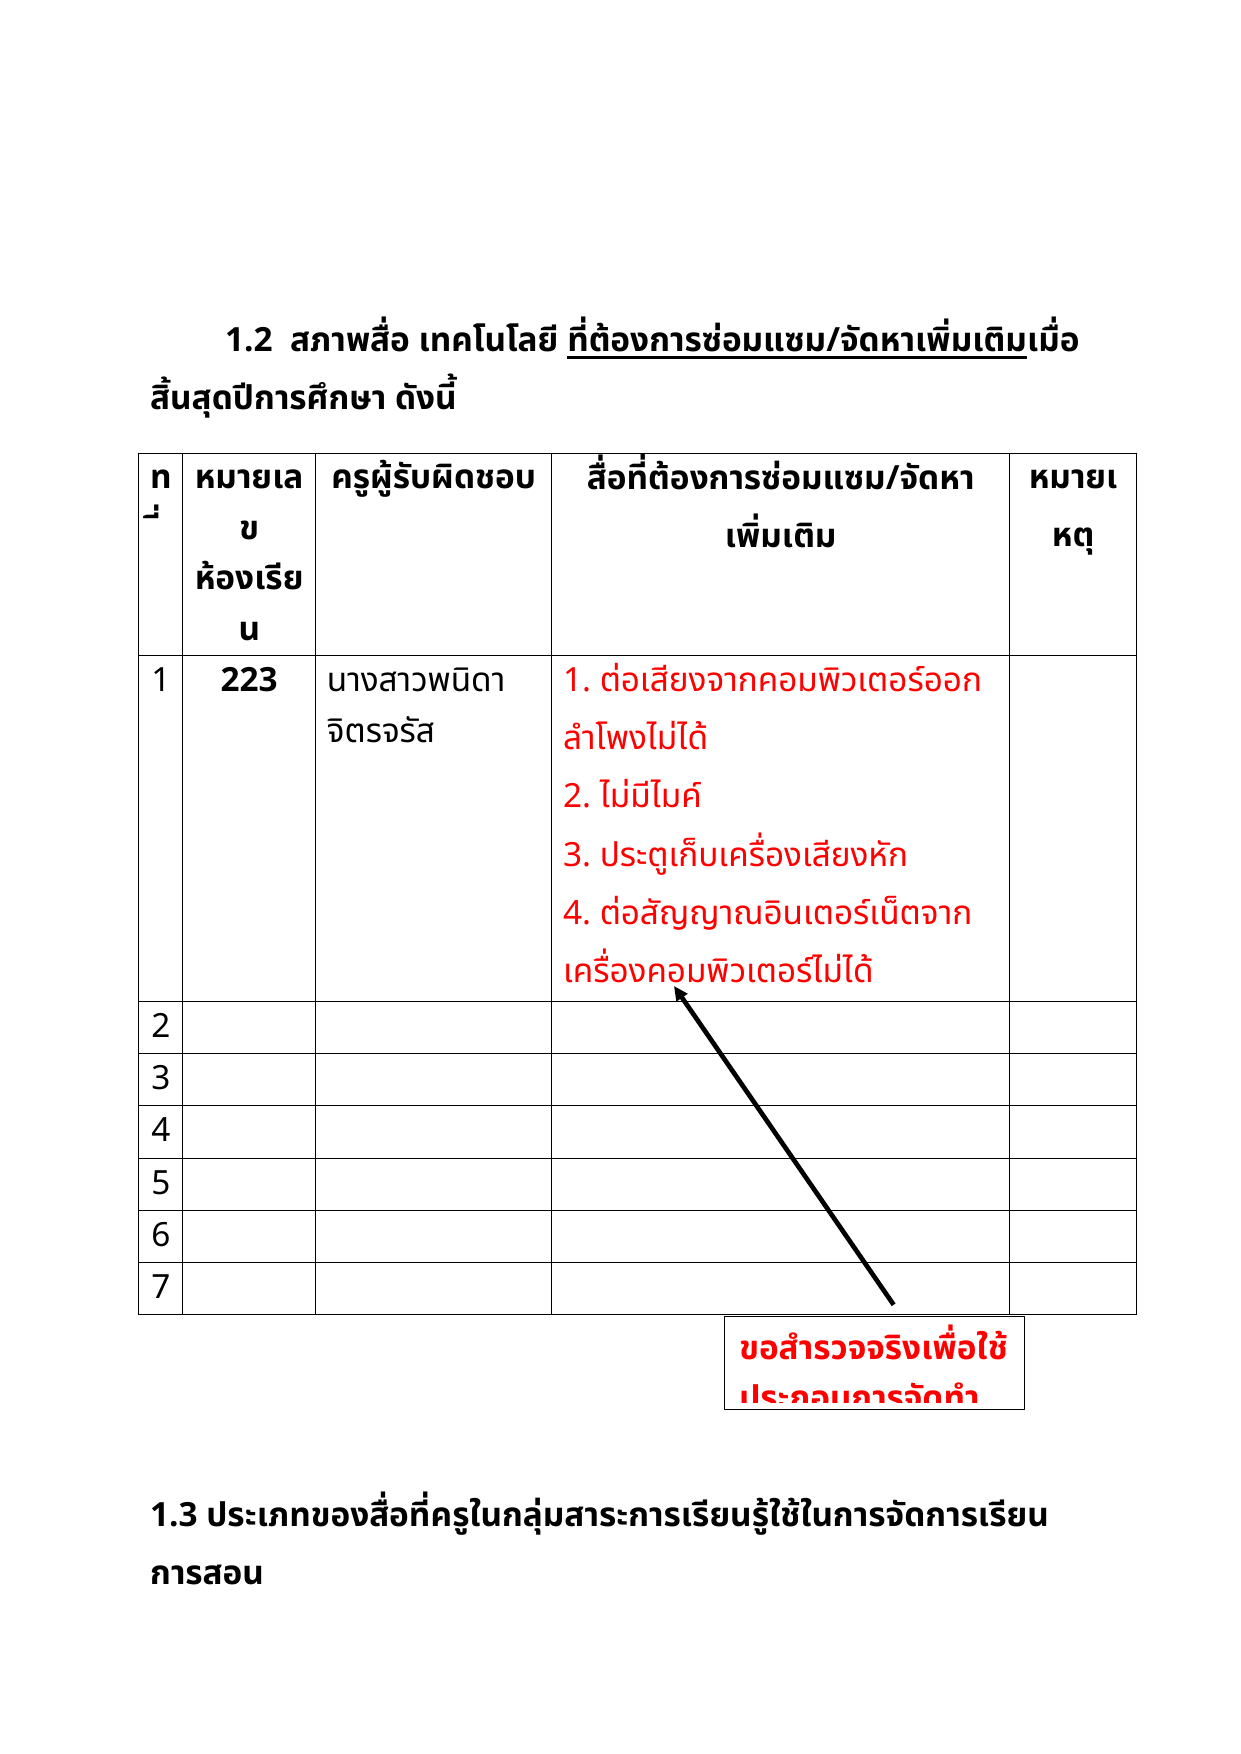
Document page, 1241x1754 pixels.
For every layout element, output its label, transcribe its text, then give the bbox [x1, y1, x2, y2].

table_cell [316, 1106, 551, 1157]
table_cell 6 [139, 1211, 182, 1262]
table_cell [1010, 1159, 1136, 1209]
table_cell 4 [139, 1106, 182, 1157]
table_cell [316, 1002, 551, 1053]
table_cell [316, 1263, 551, 1314]
table_cell 2 [139, 1002, 182, 1053]
table_cell [725, 1054, 1009, 1105]
table_header ที่ [139, 454, 182, 655]
table_cell [689, 1002, 1009, 1053]
table_cell 3 [139, 1054, 182, 1105]
table_cell [316, 1054, 551, 1105]
table_cell [183, 1054, 315, 1105]
text 1.2 สภาพสื่อ เทคโนโลยี ที่ต้องการซ่อมแซม/จัดหาเพิ่มเติมเมื่อสิ้นสุดปีการศึกษา ดังนี้ [150, 316, 1090, 424]
table_cell [183, 1211, 315, 1262]
table_cell [552, 1002, 716, 1053]
table_cell [552, 1159, 824, 1209]
table_cell [833, 1211, 1009, 1262]
table_cell [1010, 656, 1136, 1001]
table_cell [183, 1106, 315, 1157]
table_cell 7 [139, 1263, 182, 1314]
table_cell 223 [183, 656, 315, 1001]
table_cell [552, 1211, 860, 1262]
table_header สื่อที่ต้องการซ่อมแซม/จัดหาเพิ่มเติม [552, 454, 1009, 655]
table_cell 1 [139, 656, 182, 1001]
table_cell 5 [139, 1159, 182, 1209]
table_cell [552, 1106, 788, 1157]
table_cell [1010, 1263, 1136, 1314]
table_header หมายเหตุ [1010, 454, 1136, 655]
table_header ครูผู้รับผิดชอบ [316, 454, 551, 655]
table_cell [183, 1159, 315, 1209]
table_cell [1010, 1054, 1136, 1105]
table_cell [1010, 1002, 1136, 1053]
table_cell [1010, 1211, 1136, 1262]
text 1.3 ประเภทของสื่อที่ครูในกลุ่มสาระการเรียนรู้ใช้ในการจัดการเรียนการสอน [150, 1491, 1090, 1599]
table_cell [761, 1106, 1009, 1157]
table_cell [797, 1159, 1009, 1209]
table_cell [552, 1263, 1009, 1314]
table_cell [1010, 1106, 1136, 1157]
table_cell [316, 1159, 551, 1209]
table_cell 1. ต่อเสียงจากคอมพิวเตอร์ออกลำโพงไม่ได้ 2. ไม่มีไมค์ 3. ประตูเก็บเครื่องเสียงหัก 4. ต่อสัญญาณอินเตอร์เน็ตจากเครื่องคอมพิวเตอร์ไม่ได้ [552, 656, 1009, 1001]
table_cell [183, 1002, 315, 1053]
table_header หมายเลขห้องเรียน [183, 454, 315, 655]
table_cell นางสาวพนิดา จิตรจรัส [316, 656, 551, 1001]
table_cell [316, 1211, 551, 1262]
table_cell [552, 1054, 752, 1105]
table_cell [183, 1263, 315, 1314]
